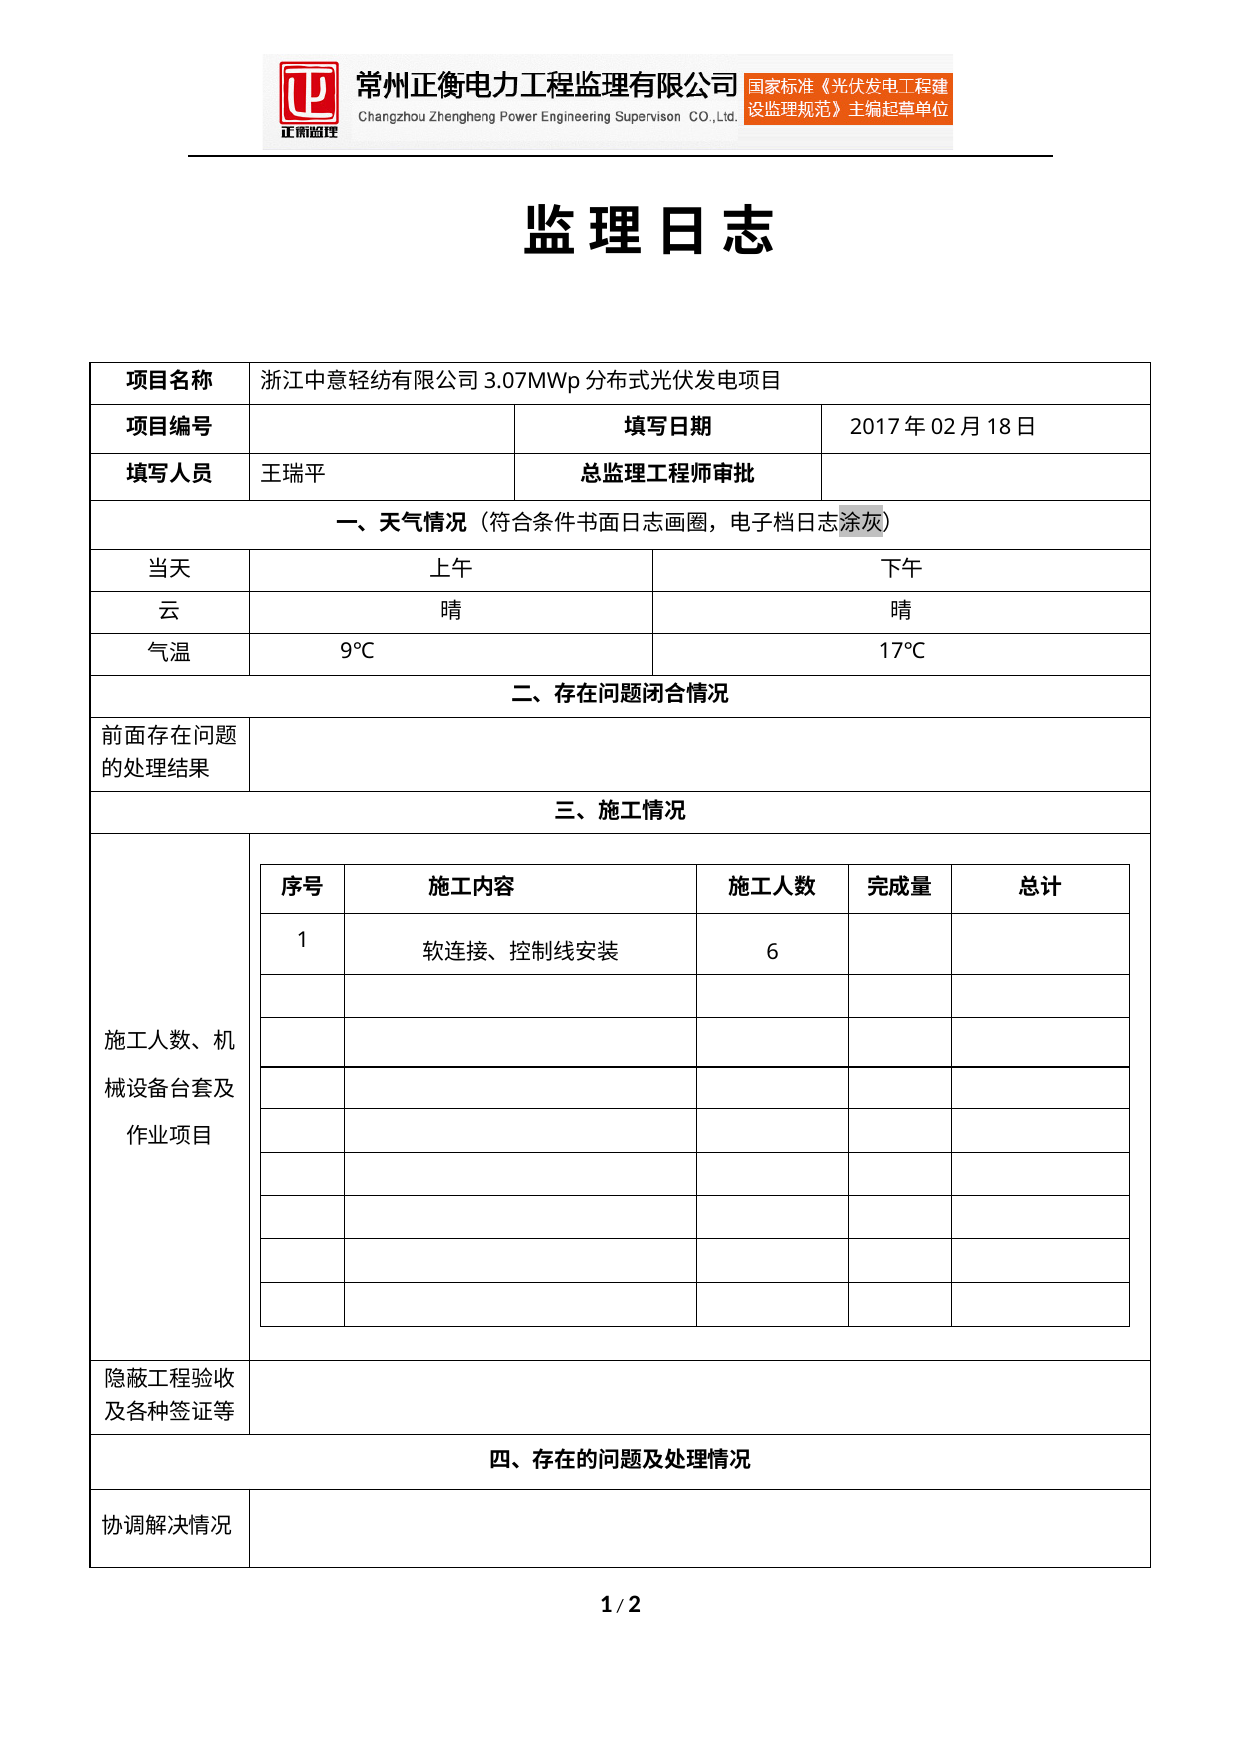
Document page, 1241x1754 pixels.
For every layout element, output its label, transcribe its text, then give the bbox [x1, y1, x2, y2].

table_cell 隐蔽工程验收及各种签证等 [91, 1361, 249, 1434]
table_cell [250, 1490, 1150, 1567]
table_cell 施工人数、机械设备台套及作业项目 [91, 834, 249, 1360]
table_cell 晴 [250, 592, 652, 633]
table_cell 总监理工程师审批 [515, 454, 821, 499]
table_cell 二、存在问题闭合情况 [91, 676, 1150, 717]
table_cell [250, 405, 514, 452]
table_header 项目名称 [91, 363, 249, 404]
table_cell 填写日期 [515, 405, 821, 452]
table_cell 王瑞平 [250, 454, 514, 499]
table_cell 填写人员 [91, 454, 249, 499]
table_cell 四、存在的问题及处理情况 [91, 1435, 1150, 1488]
table_cell [250, 718, 1150, 791]
table_cell 气温 [91, 634, 249, 675]
table_cell 晴 [653, 592, 1150, 633]
table_cell 三、施工情况 [91, 792, 1150, 833]
table_cell 前面存在问题的处理结果 [91, 718, 249, 791]
table_cell 协调解决情况 [91, 1490, 249, 1567]
table_cell 当天 [91, 550, 249, 591]
table_cell [250, 1361, 1150, 1434]
table_cell 项目编号 [91, 405, 249, 452]
table_cell [250, 834, 1150, 1360]
table_header 浙江中意轻纺有限公司3.07MWp分布式光伏发电项目 [250, 363, 1150, 404]
text 监 理 日 志 [187, 178, 1053, 275]
table_cell 下午 [653, 550, 1150, 591]
table_cell 一、天气情况（符合条件书面日志画圈，电子档日志涂灰） [91, 501, 1150, 549]
table_cell 9℃ [250, 634, 652, 675]
table_cell 17℃ [653, 634, 1150, 675]
table_cell 2017年02月18日 [822, 405, 1150, 452]
table_cell [822, 454, 1150, 499]
table_cell 上午 [250, 550, 652, 591]
picture [262, 54, 954, 150]
table_cell 云 [91, 592, 249, 633]
